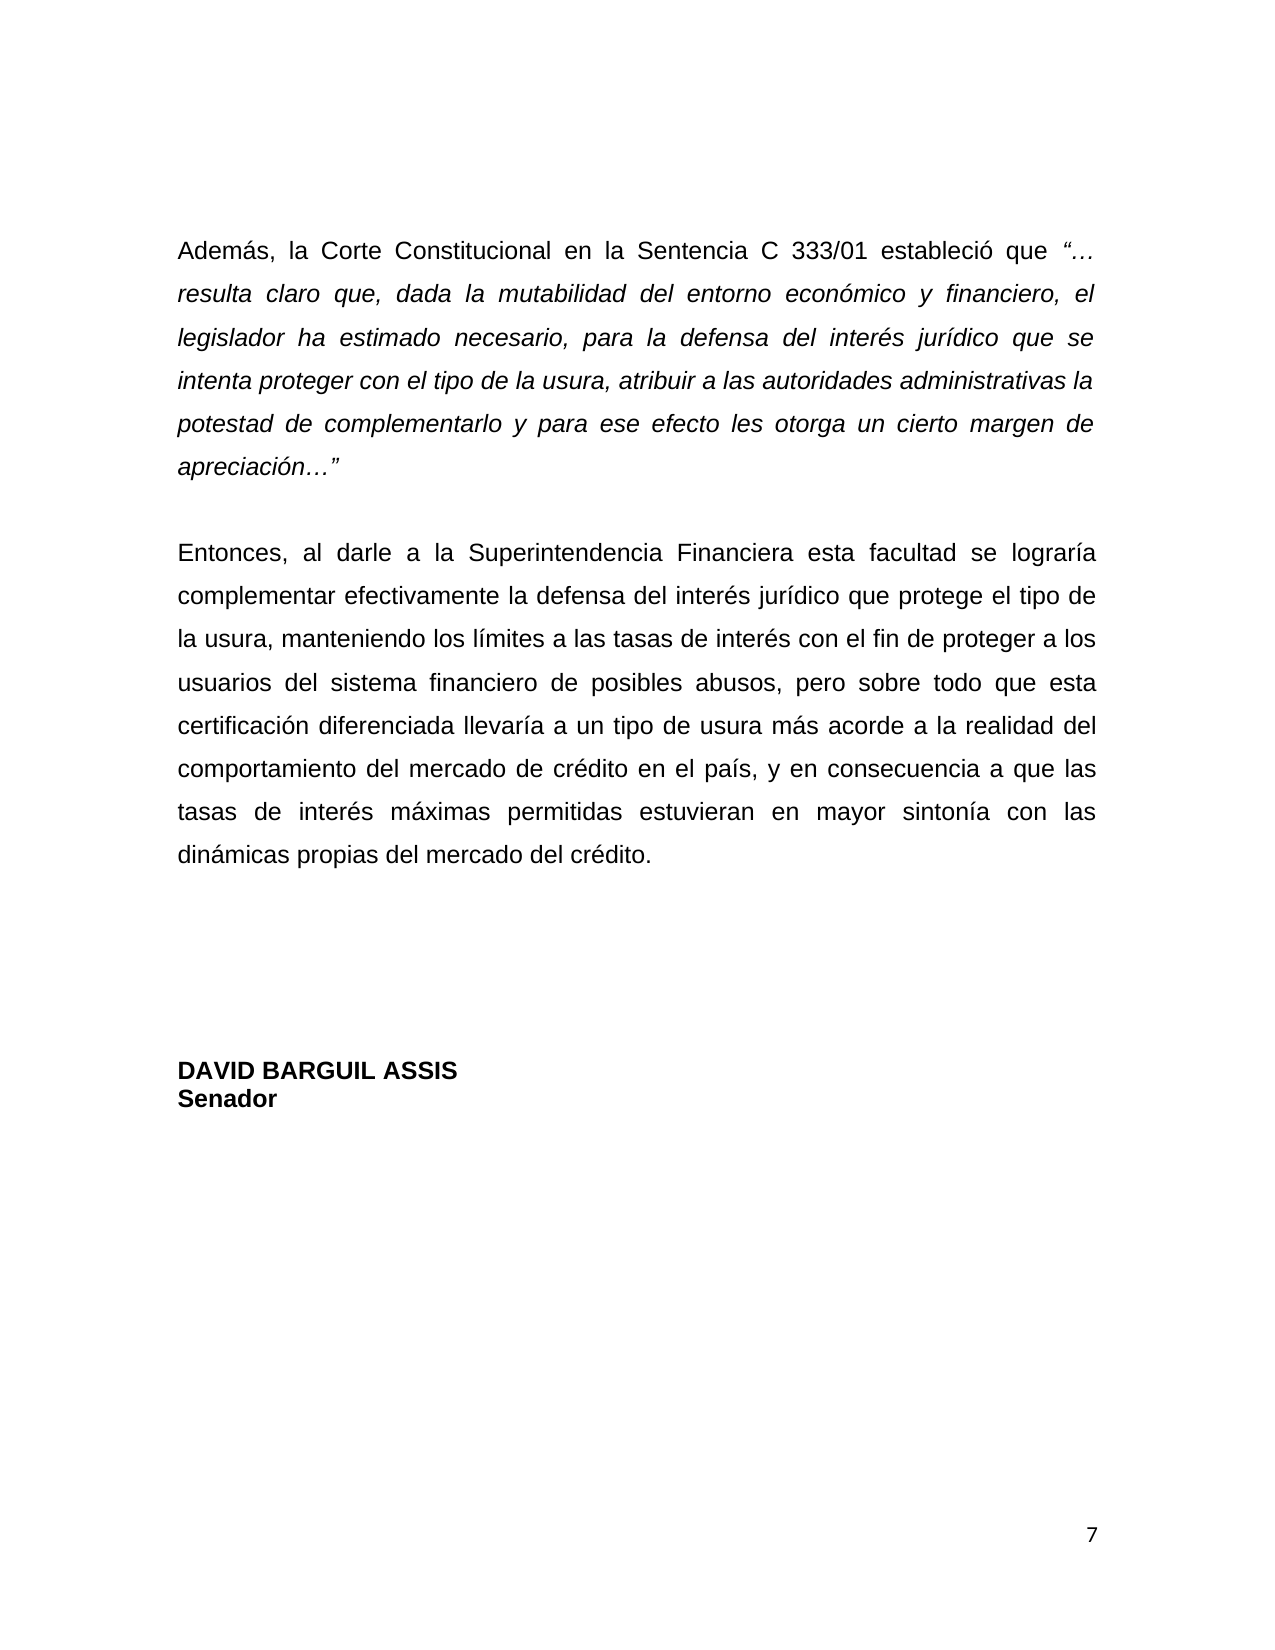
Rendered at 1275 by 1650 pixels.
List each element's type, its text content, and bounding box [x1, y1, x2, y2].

text Entonces, al darle a la Superintendencia Financiera esta facultad se lograría complementar efectivamente la defensa del interés jurídico que protege el tipo de la usura, manteniendo los límites a las tasas de interés con el fin de proteger a los usuarios del sistema financiero de posibles abusos, pero sobre todo que esta certificación diferenciada llevaría a un tipo de usura más acorde a la realidad del comportamiento del mercado de crédito en el país, y en consecuencia a que las tasas de interés máximas permitidas estuvieran en mayor sintonía con las dinámicas propias del mercado del crédito. [177, 538, 1098, 869]
text DAVID BARGUIL ASSIS [177, 1056, 1098, 1084]
text Senador [177, 1084, 1098, 1113]
text Además, la Corte Constitucional en la Sentencia C 333/01 estableció que “…resulta claro que, dada la mutabilidad del entorno económico y financiero, el legislador ha estimado necesario, para la defensa del interés jurídico que se intenta proteger con el tipo de la usura, atribuir a las autoridades administrativas la potestad de complementarlo y para ese efecto les otorga un cierto margen de apreciación…” [177, 236, 1098, 481]
